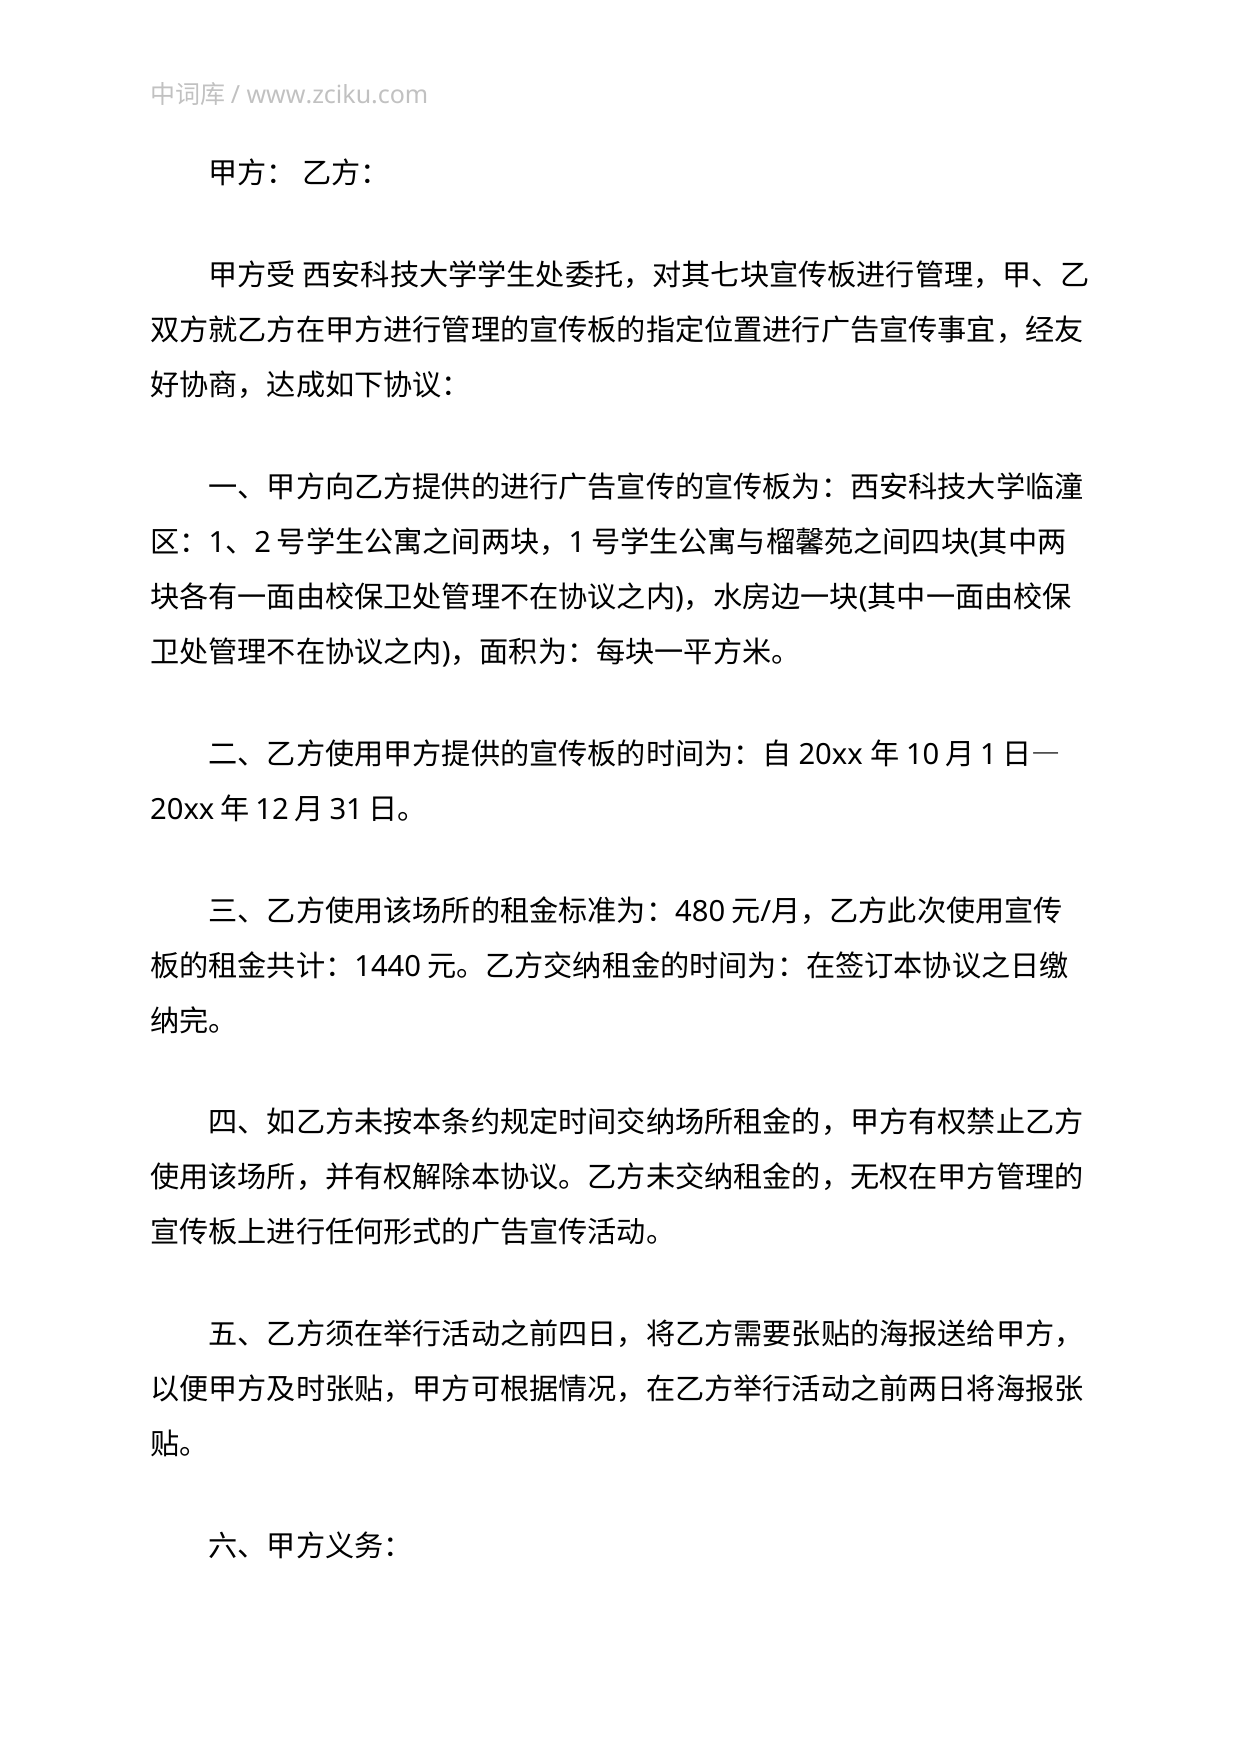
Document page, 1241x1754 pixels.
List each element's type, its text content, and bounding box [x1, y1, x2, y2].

text 甲方： 乙方： [150, 150, 1090, 192]
text 六、甲方义务： [150, 1522, 1090, 1564]
text 二、乙方使用甲方提供的宣传板的时间为：自 20xx 年 10月1日—20xx年12月31日。 [150, 730, 1090, 828]
text 一、甲方向乙方提供的进行广告宣传的宣传板为：西安科技大学临潼区：1、2号学生公寓之间两块，1号学生公寓与榴馨苑之间四块(其中两块各有一面由校保卫处管理不在协议之内)，水房边一块(其中一面由校保卫处管理不在协议之内)，面积为：每块一平方米。 [150, 463, 1090, 671]
text 五、乙方须在举行活动之前四日，将乙方需要张贴的海报送给甲方，以便甲方及时张贴，甲方可根据情况，在乙方举行活动之前两日将海报张贴。 [150, 1311, 1090, 1463]
text 三、乙方使用该场所的租金标准为：480元/月，乙方此次使用宣传板的租金共计：1440元。乙方交纳租金的时间为：在签订本协议之日缴纳完。 [150, 887, 1090, 1039]
text 四、如乙方未按本条约规定时间交纳场所租金的，甲方有权禁止乙方使用该场所，并有权解除本协议。乙方未交纳租金的，无权在甲方管理的宣传板上进行任何形式的广告宣传活动。 [150, 1099, 1090, 1251]
text 甲方受 西安科技大学学生处委托，对其七块宣传板进行管理，甲、乙双方就乙方在甲方进行管理的宣传板的指定位置进行广告宣传事宜，经友好协商，达成如下协议： [150, 252, 1090, 404]
